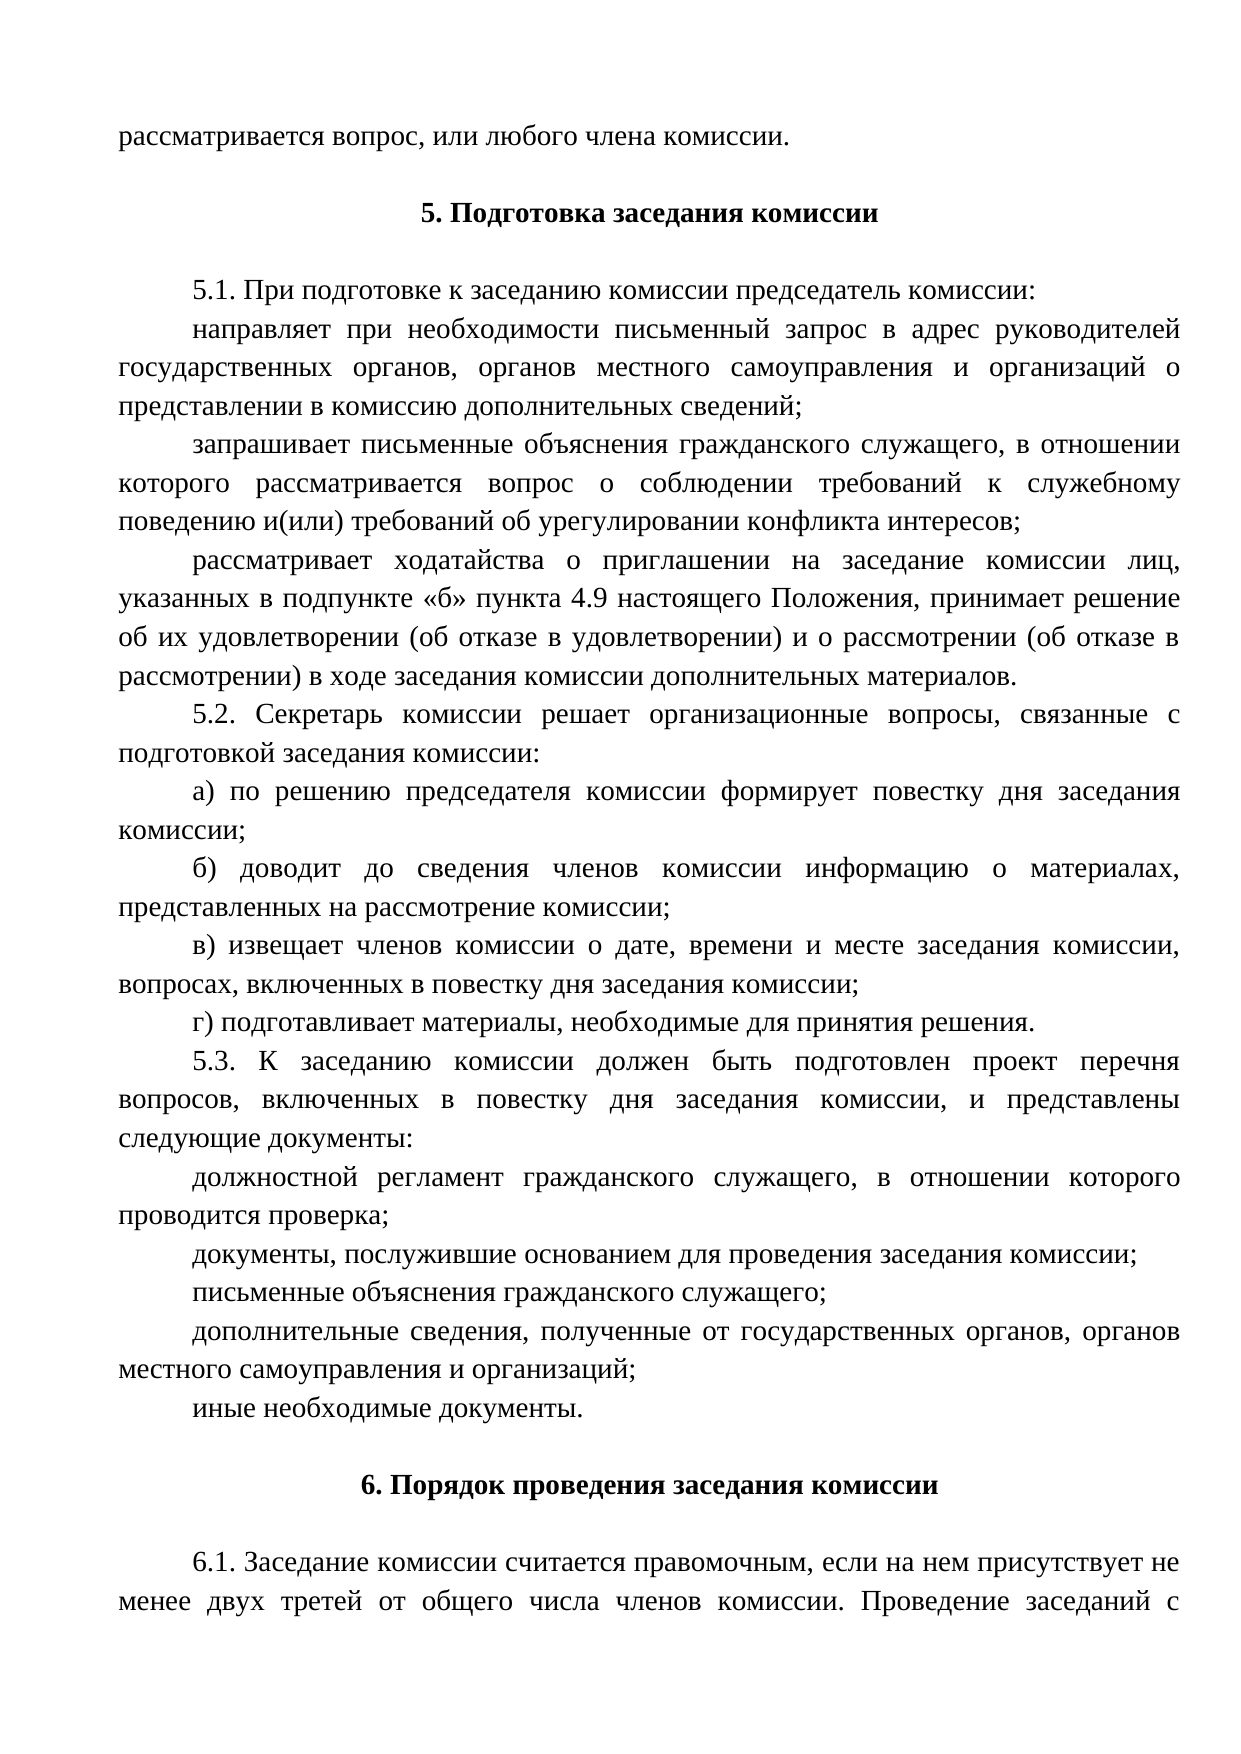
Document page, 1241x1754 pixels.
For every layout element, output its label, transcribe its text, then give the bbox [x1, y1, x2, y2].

text письменные объяснения гражданского служащего; [118, 1274, 1181, 1308]
text 6. Порядок проведения заседания комиссии [118, 1467, 1181, 1501]
text рассматривает ходатайства о приглашении на заседание комиссии лиц, указанных в подпункте «б» пункта 4.9 настоящего Положения, принимает решение об их удовлетворении (об отказе в удовлетворении) и о рассмотрении (об отказе в рассмотрении) в ходе заседания комиссии дополнительных материалов. [118, 542, 1181, 691]
text 5.2. Секретарь комиссии решает организационные вопросы, связанные с подготовкой заседания комиссии: [118, 696, 1181, 768]
text направляет при необходимости письменный запрос в адрес руководителей государственных органов, органов местного самоуправления и организаций о представлении в комиссию дополнительных сведений; [118, 311, 1181, 421]
text 5.3. К заседанию комиссии должен быть подготовлен проект перечня вопросов, включенных в повестку дня заседания комиссии, и представлены следующие документы: [118, 1043, 1181, 1154]
text запрашивает письменные объяснения гражданского служащего, в отношении которого рассматривается вопрос о соблюдении требований к служебному поведению и(или) требований об урегулировании конфликта интересов; [118, 426, 1181, 537]
text а) по решению председателя комиссии формирует повестку дня заседания комиссии; [118, 773, 1181, 845]
text 5. Подготовка заседания комиссии [118, 195, 1181, 229]
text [118, 118, 1181, 152]
text иные необходимые документы. [118, 1390, 1181, 1423]
text дополнительные сведения, полученные от государственных органов, органов местного самоуправления и организаций; [118, 1313, 1181, 1385]
text г) подготавливает материалы, необходимые для принятия решения. [118, 1004, 1181, 1038]
text документы, послужившие основанием для проведения заседания комиссии; [118, 1236, 1181, 1269]
text б) доводит до сведения членов комиссии информацию о материалах, представленных на рассмотрение комиссии; [118, 850, 1181, 922]
text в) извещает членов комиссии о дате, времени и месте заседания комиссии, вопросах, включенных в повестку дня заседания комиссии; [118, 927, 1181, 999]
text должностной регламент гражданского служащего, в отношении которого проводится проверка; [118, 1159, 1181, 1231]
text 5.1. При подготовке к заседанию комиссии председатель комиссии: [118, 272, 1181, 306]
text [118, 1544, 1181, 1616]
